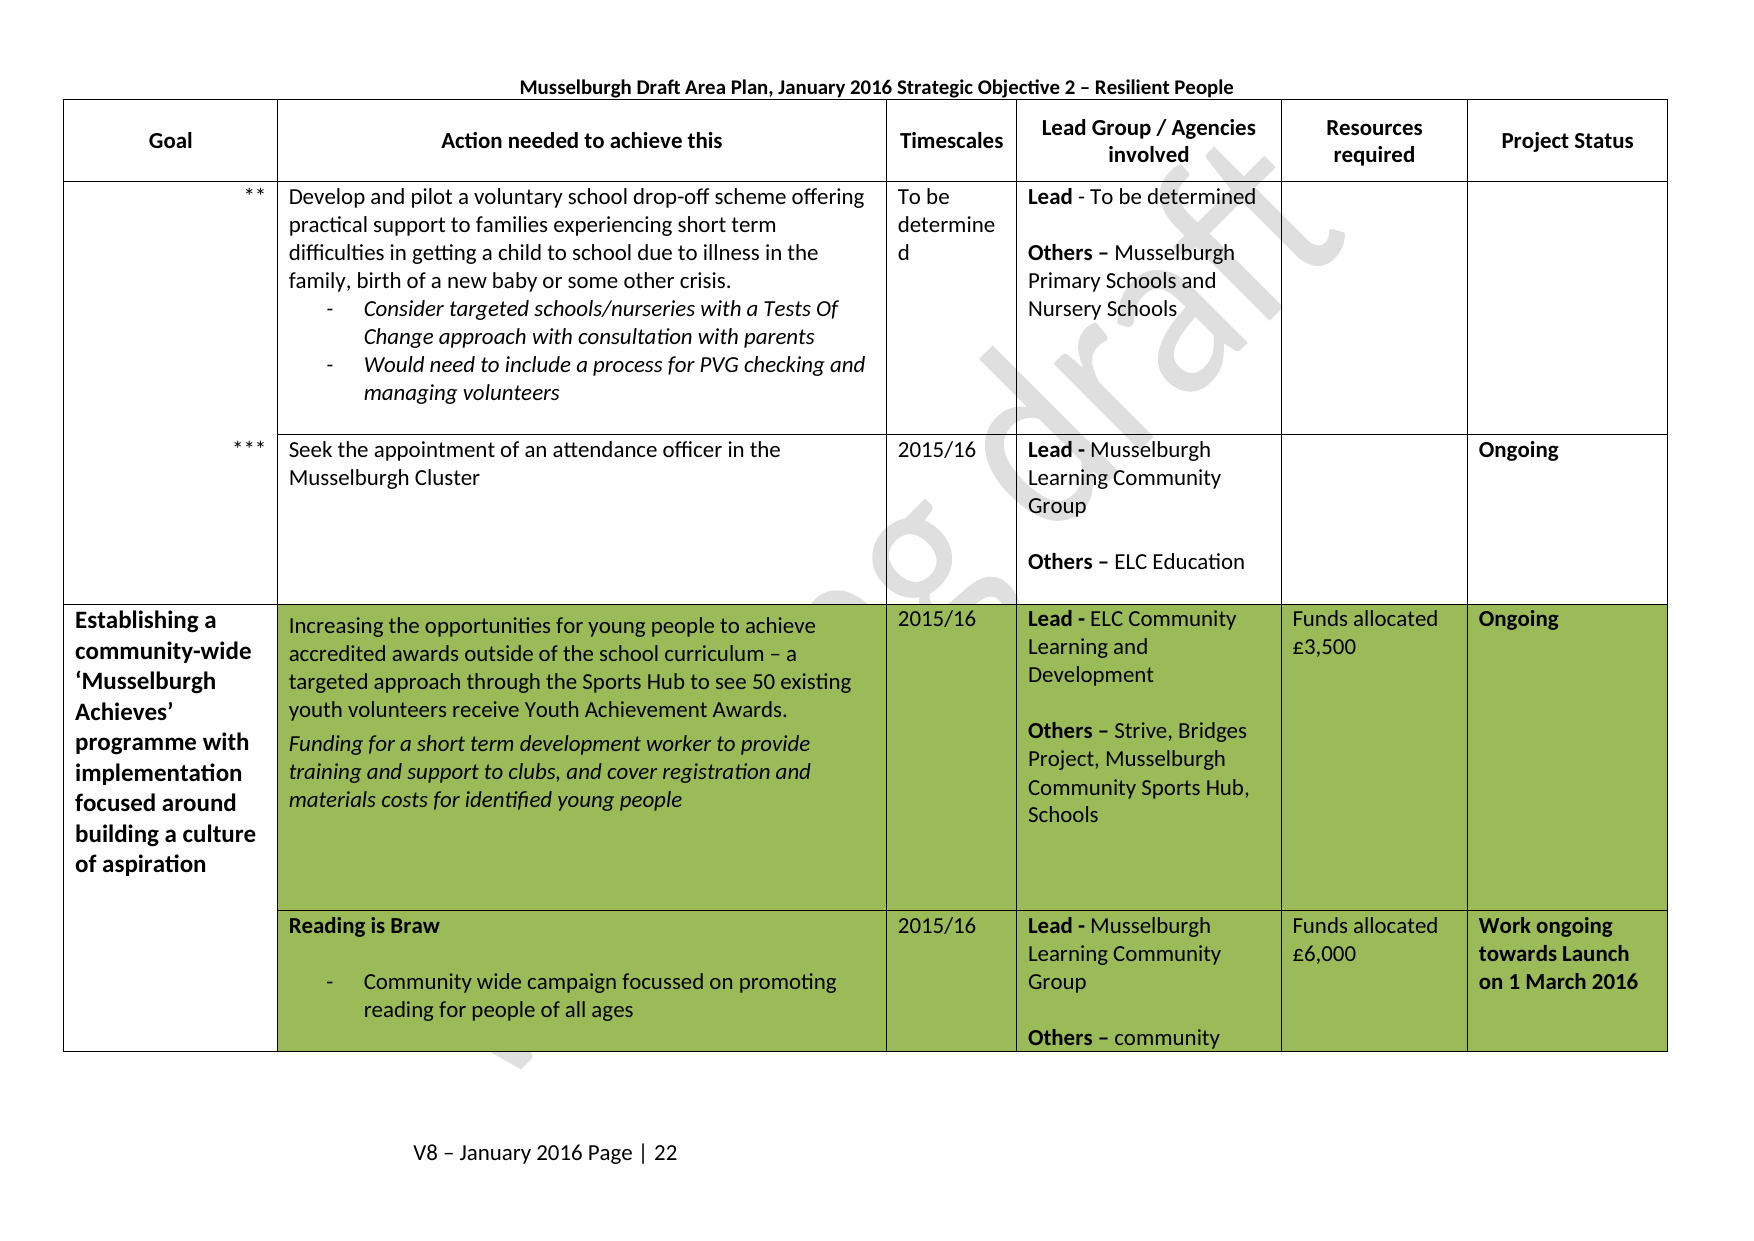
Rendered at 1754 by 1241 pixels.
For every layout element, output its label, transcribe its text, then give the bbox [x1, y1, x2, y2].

table_cell Funds allocated £6,000 [1282, 911, 1467, 1051]
table_cell Ongoing [1468, 435, 1667, 603]
table_cell ** [64, 182, 277, 434]
table_cell Funds allocated £3,500 [1282, 605, 1467, 910]
table_cell 2015/16 [887, 605, 1016, 910]
table_cell Lead - ELC Community Learning and Development Others – Strive, Bridges Project, Musselburgh Community Sports Hub, Schools [1017, 605, 1281, 910]
table_cell Seek the appointment of an attendance officer in the Musselburgh Cluster [278, 435, 886, 603]
table_cell 2015/16 [887, 435, 1016, 603]
table_cell Lead - Musselburgh Learning Community Group Others – community [1017, 911, 1281, 1051]
table_cell 2015/16 [887, 911, 1016, 1051]
table_cell [1282, 435, 1467, 603]
table_cell [64, 910, 277, 1051]
table_header Action needed to achieve this [278, 100, 886, 181]
table_cell Ongoing [1468, 605, 1667, 910]
table_cell Increasing the opportunities for young people to achieve accredited awards outside of the school curriculum – a targeted approach through the Sports Hub to see 50 existing youth volunteers receive Youth Achievement Awards. Funding for a short term development worker to provide training and support to clubs, and cover registration and materials costs for identified young people [278, 605, 886, 910]
table_header Goal [64, 100, 277, 181]
table_header Lead Group / Agencies involved [1017, 100, 1281, 181]
table_header Timescales [887, 100, 1016, 181]
table_cell Lead - Musselburgh Learning Community Group Others – ELC Education [1017, 435, 1281, 603]
table_header Project Status [1468, 100, 1667, 181]
table_cell Work ongoing towards Launch on 1 March 2016 [1468, 911, 1667, 1051]
table_cell Establishing a community-wide ‘Musselburgh Achieves’ programme with implementation focused around building a culture of aspiration [64, 605, 277, 910]
table_cell [1468, 182, 1667, 434]
table_cell Develop and pilot a voluntary school drop-off scheme offering practical support to families experiencing short term difficulties in getting a child to school due to illness in the family, birth of a new baby or some other crisis. Consider targeted schools/nurseries with a Tests Of Change approach with consultation with parents Would need to include a process for PVG checking and managing volunteers [278, 182, 886, 434]
table_cell Reading is Braw Community wide campaign focussed on promoting reading for people of all ages [278, 911, 886, 1051]
table_cell *** [64, 434, 277, 603]
table_header Resources required [1282, 100, 1467, 181]
table_cell Lead - To be determined Others – Musselburgh Primary Schools and Nursery Schools [1017, 182, 1281, 434]
table_cell To be determined [887, 182, 1016, 434]
table_cell [1282, 182, 1467, 434]
